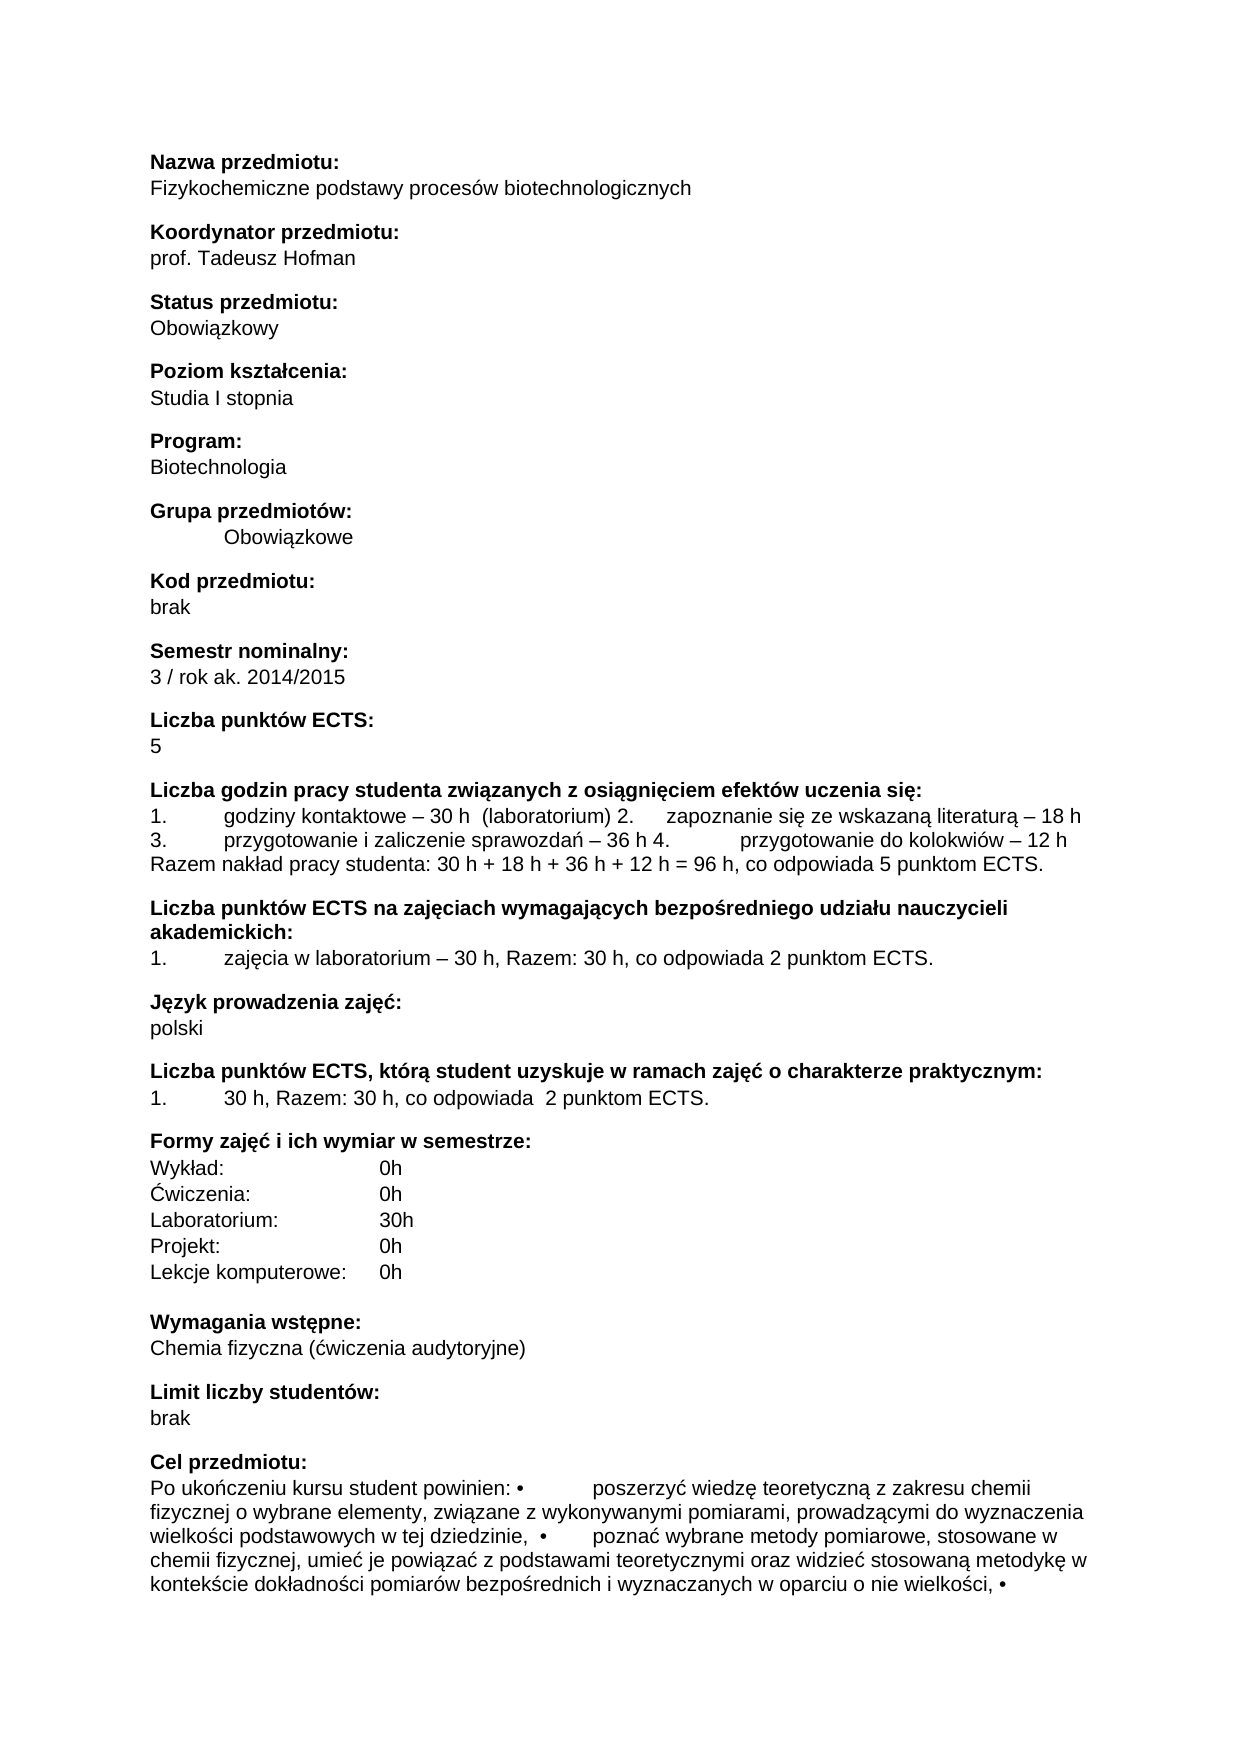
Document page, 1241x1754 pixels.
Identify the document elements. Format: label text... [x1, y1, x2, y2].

table_cell 30h [369, 1206, 597, 1232]
table_cell Projekt: [140, 1234, 367, 1258]
text Koordynator przedmiotu: [150, 220, 1090, 244]
text 3 / rok ak. 2014/2015 [150, 664, 1090, 688]
text Nazwa przedmiotu: [150, 150, 1090, 174]
text polski [150, 1016, 1090, 1039]
text Studia I stopnia [150, 385, 1090, 409]
text Biotechnologia [150, 455, 1090, 479]
table_cell Laboratorium: [140, 1208, 367, 1232]
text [150, 1476, 1090, 1595]
text Fizykochemiczne podstawy procesów biotechnologicznych [150, 176, 1090, 200]
text Cel przedmiotu: [150, 1449, 1090, 1473]
text Chemia fizyczna (ćwiczenia audytoryjne) [150, 1336, 1090, 1360]
text Liczba godzin pracy studenta związanych z osiągnięciem efektów uczenia się: [150, 778, 1090, 802]
text Liczba punktów ECTS na zajęciach wymagających bezpośredniego udziału nauczycieli akademickich: [150, 896, 1090, 944]
text Kod przedmiotu: [150, 569, 1090, 593]
table_header Wykład: [140, 1156, 367, 1180]
table_cell 0h [369, 1232, 597, 1258]
table_cell Ćwiczenia: [140, 1182, 367, 1206]
text Grupa przedmiotów: [150, 499, 1090, 523]
text Formy zajęć i ich wymiar w semestrze: [150, 1129, 1090, 1153]
text prof. Tadeusz Hofman [150, 246, 1090, 270]
text Wymagania wstępne: [150, 1310, 1090, 1334]
text 1. 30 h, Razem: 30 h, co odpowiada 2 punktom ECTS. [150, 1085, 1090, 1109]
text 1. zajęcia w laboratorium – 30 h, Razem: 30 h, co odpowiada 2 punktom ECTS. [150, 946, 1090, 970]
text Liczba punktów ECTS, którą student uzyskuje w ramach zajęć o charakterze praktycznym: [150, 1059, 1090, 1083]
table_header 0h [369, 1156, 597, 1180]
text 5 [150, 734, 1090, 758]
text Liczba punktów ECTS: [150, 708, 1090, 732]
table_cell 0h [369, 1258, 597, 1284]
text Język prowadzenia zajęć: [150, 989, 1090, 1013]
text Limit liczby studentów: [150, 1380, 1090, 1404]
text Semestr nominalny: [150, 638, 1090, 662]
text brak [150, 1406, 1090, 1430]
text brak [150, 595, 1090, 619]
table_cell Lekcje komputerowe: [140, 1260, 367, 1284]
text Obowiązkowy [150, 316, 1090, 339]
text Status przedmiotu: [150, 289, 1090, 313]
text 1. godziny kontaktowe – 30 h (laboratorium) 2. zapoznanie się ze wskazaną literaturą – 18 h 3. przygotowanie i zaliczenie sprawozdań – 36 h 4. przygotowanie do kolokwiów – 12 h Razem nakład pracy studenta: 30 h + 18 h + 36 h + 12 h = 96 h, co odpowiada 5 punktom ECTS. [150, 804, 1090, 876]
text Poziom kształcenia: [150, 359, 1090, 383]
text Program: [150, 429, 1090, 453]
text Obowiązkowe [150, 525, 1090, 549]
table_cell 0h [369, 1180, 597, 1206]
